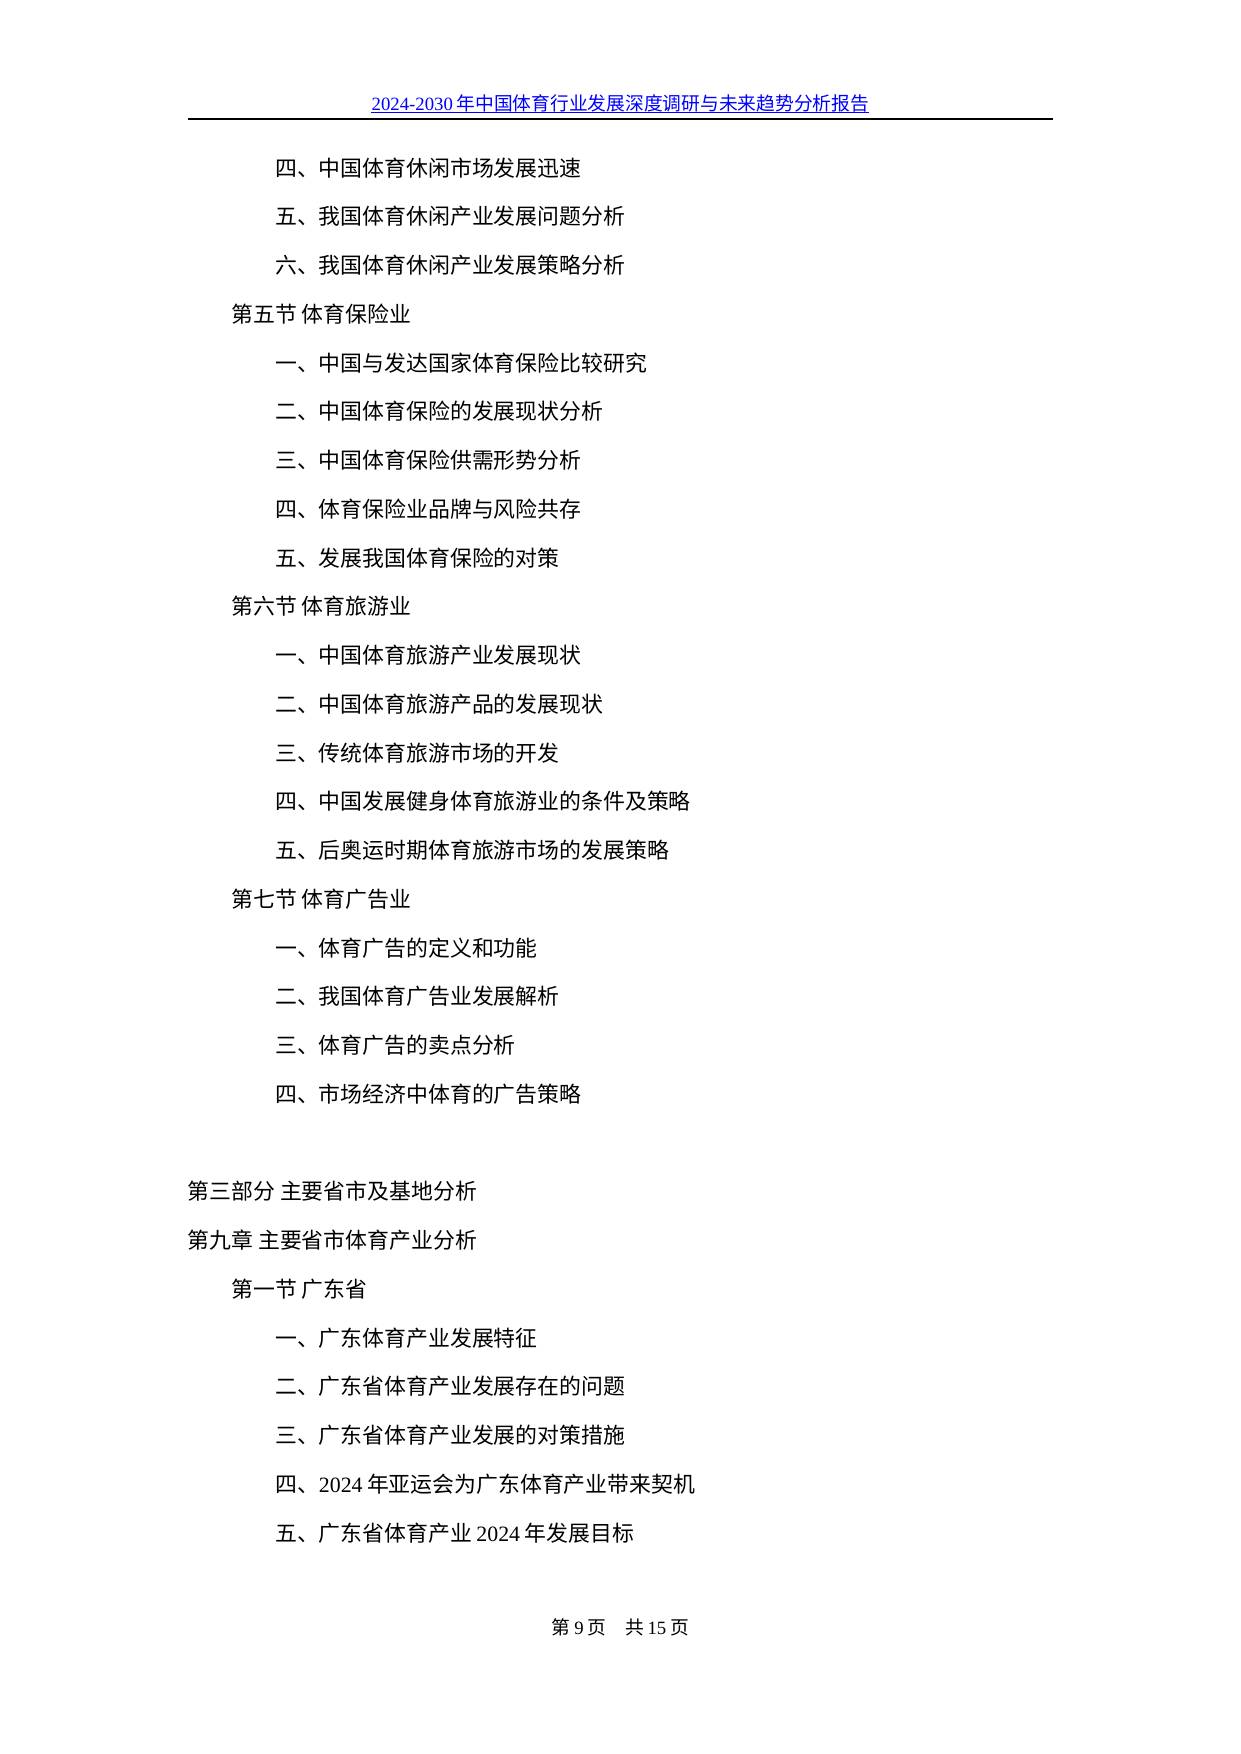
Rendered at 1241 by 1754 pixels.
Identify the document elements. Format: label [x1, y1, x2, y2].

text [187, 150, 1053, 1548]
